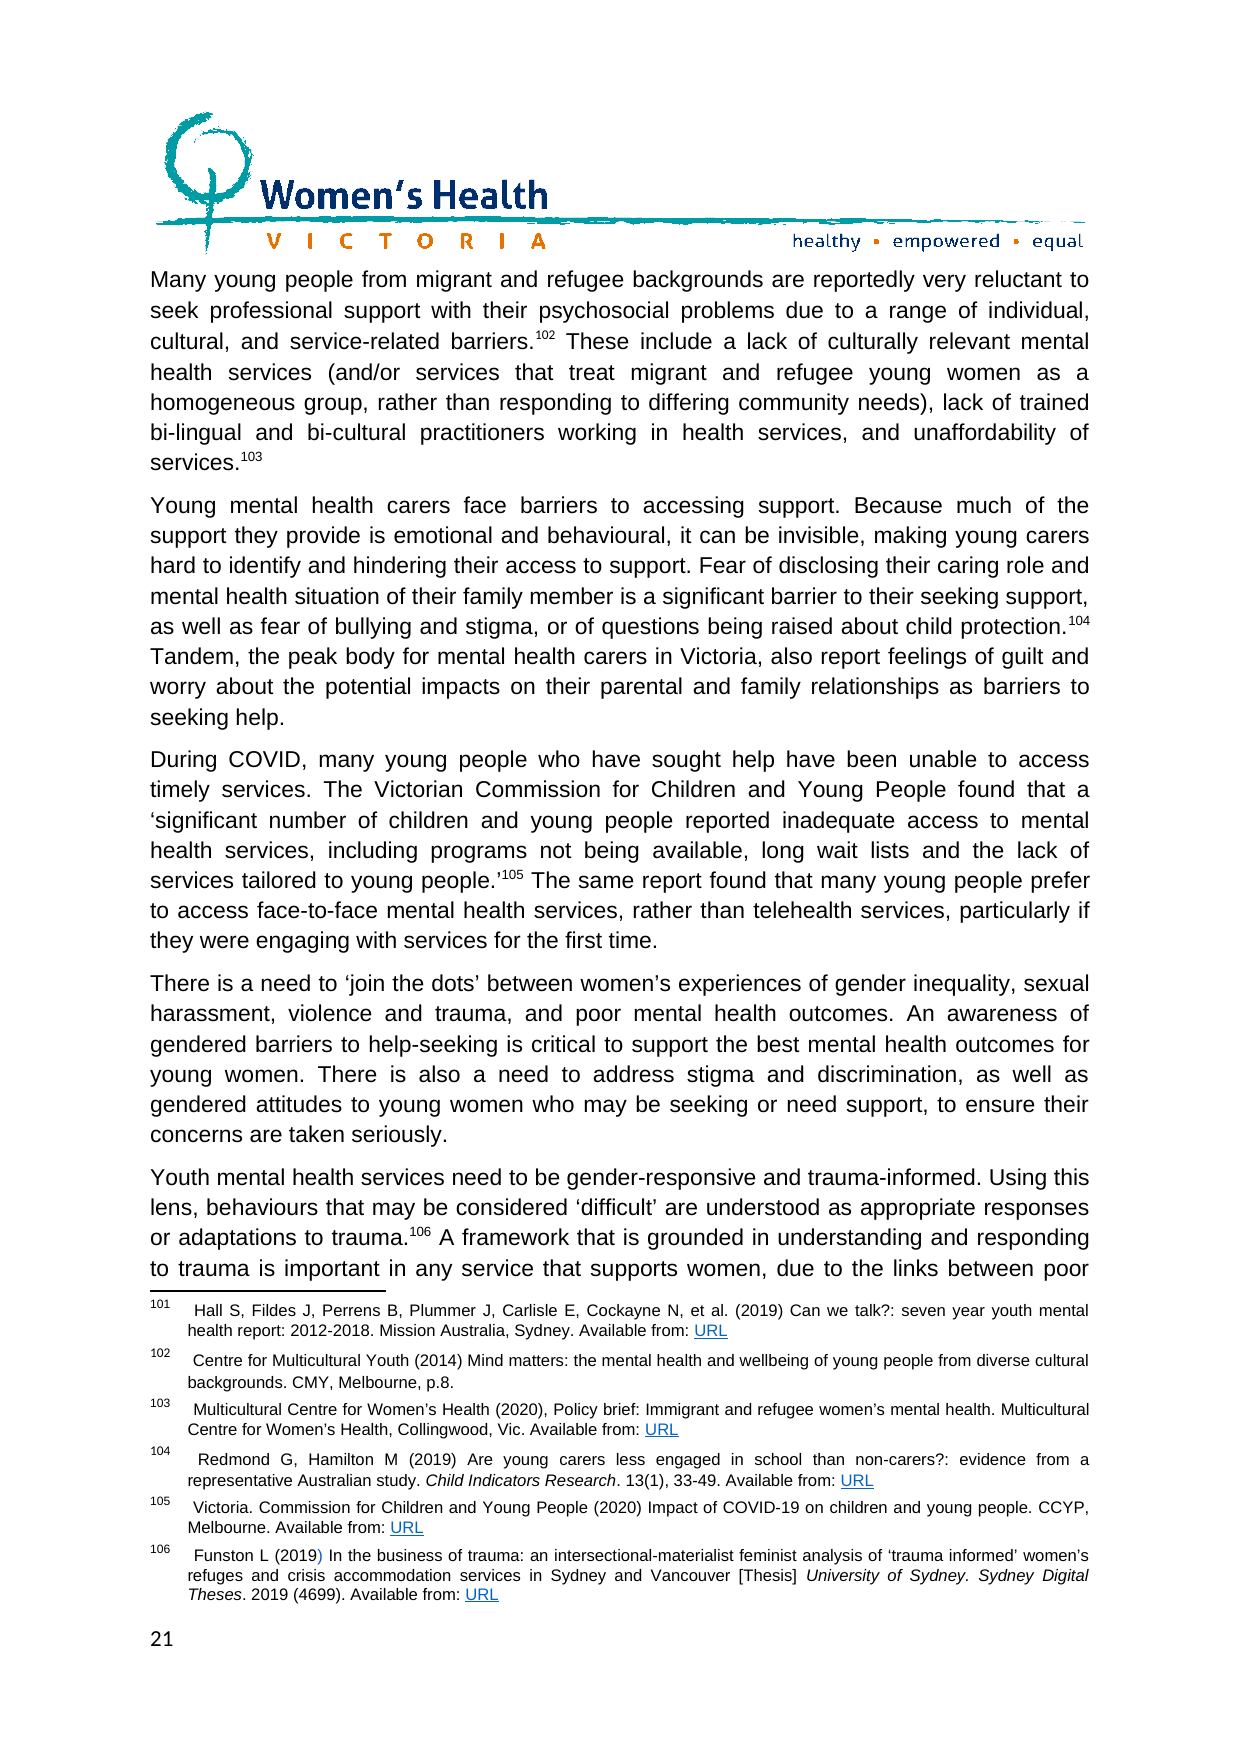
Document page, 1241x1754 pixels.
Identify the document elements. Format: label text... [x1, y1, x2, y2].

text Young mental health carers face barriers to accessing support. Because much of the support they provide is emotional and behavioural, it can be invisible, making young carers hard to identify and hindering their access to support. Fear of disclosing their caring role and mental health situation of their family member is a significant barrier to their seeking support, as well as fear of bullying and stigma, or of questions being raised about child protection. Tandem, the peak body for mental health carers in Victoria, also report feelings of guilt and worry about the potential impacts on their parental and family relationships as barriers to seeking help. [150, 492, 1090, 730]
text There is a need to ‘join the dots’ between women’s experiences of gender inequality, sexual harassment, violence and trauma, and poor mental health outcomes. An awareness of gendered barriers to help-seeking is critical to support the best mental health outcomes for young women. There is also a need to address stigma and discrimination, as well as gendered attitudes to young women who may be seeking or need support, to ensure their concerns are taken seriously. [150, 970, 1090, 1147]
picture [150, 101, 1091, 267]
text During COVID, many young people who have sought help have been unable to access timely services. The Victorian Commission for Children and Young People found that a ‘significant number of children and young people reported inadequate access to mental health services, including programs not being available, long wait lists and the lack of services tailored to young people.’ The same report found that many young people prefer to access face-to-face mental health services, rather than telehealth services, particularly if they were engaging with services for the first time. [150, 746, 1090, 954]
text Many young people from migrant and refugee backgrounds are reportedly very reluctant to seek professional support with their psychosocial problems due to a range of individual, cultural, and service-related barriers. These include a lack of culturally relevant mental health services (and/or services that treat migrant and refugee young women as a homogeneous group, rather than responding to differing community needs), lack of trained bi-lingual and bi-cultural practitioners working in health services, and unaffordability of services. [150, 267, 1090, 476]
